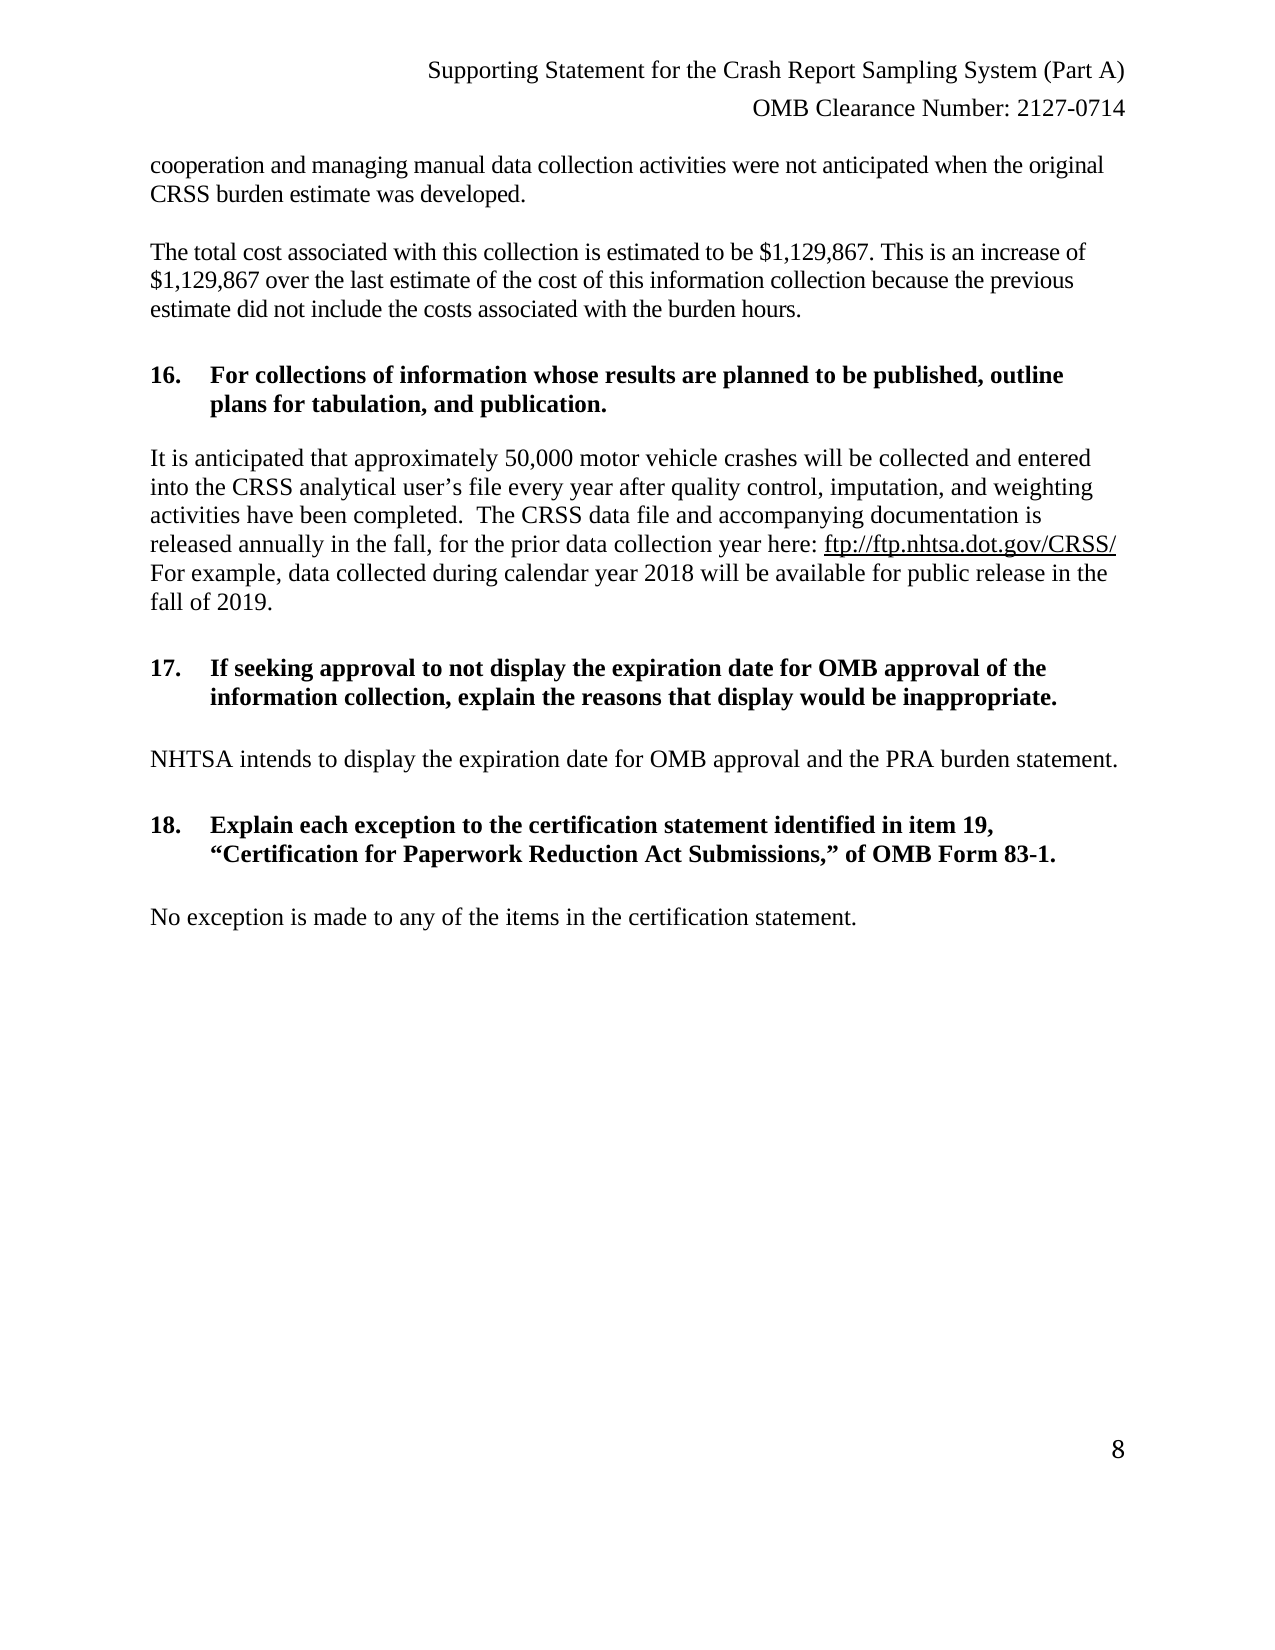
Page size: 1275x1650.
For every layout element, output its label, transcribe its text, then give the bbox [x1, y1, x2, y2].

text NHTSA intends to display the expiration date for OMB approval and the PRA burden statement. [150, 735, 1125, 773]
text 18. Explain each exception to the certification statement identified in item 19, “Certification for Paperwork Reduction Act Submissions,” of OMB Form 83-1. [150, 810, 1125, 868]
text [150, 150, 1125, 208]
text It is anticipated that approximately 50,000 motor vehicle crashes will be collected and entered into the CRSS analytical user’s file every year after quality control, imputation, and weighting activities have been completed. The CRSS data file and accompanying documentation is released annually in the fall, for the prior data collection year here: ftp://ftp.nhtsa.dot.gov/CRSS/ For example, data collected during calendar year 2018 will be available for public release in the fall of 2019. [150, 443, 1125, 615]
text No exception is made to any of the items in the certification statement. [150, 893, 1125, 930]
text 17. If seeking approval to not display the expiration date for OMB approval of the information collection, explain the reasons that display would be inappropriate. [150, 653, 1125, 710]
text The total cost associated with this collection is estimated to be $1,129,867. This is an increase of $1,129,867 over the last estimate of the cost of this information collection because the previous estimate did not include the costs associated with the burden hours. [150, 237, 1125, 323]
text 16. For collections of information whose results are planned to be published, outline plans for tabulation, and publication. [150, 360, 1125, 418]
